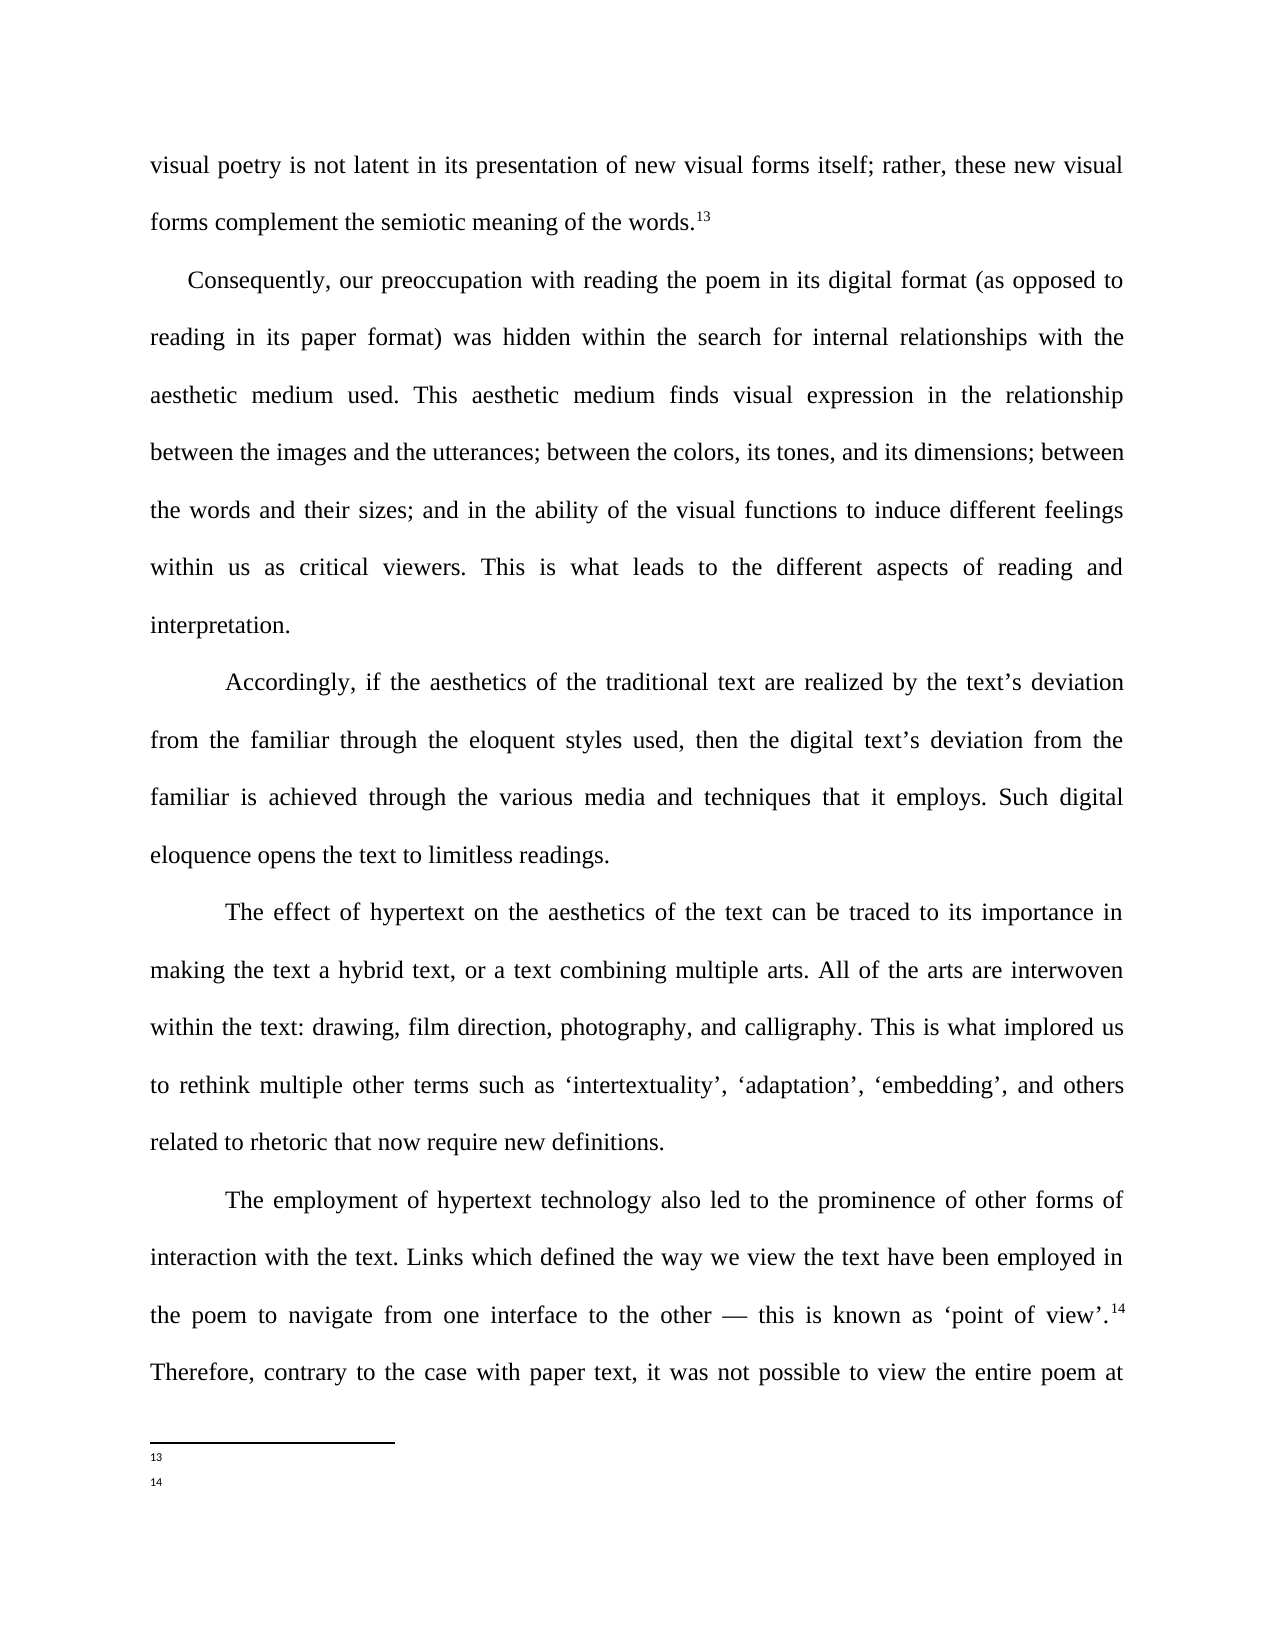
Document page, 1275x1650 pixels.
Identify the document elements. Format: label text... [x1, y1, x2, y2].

text The effect of hypertext on the aesthetics of the text can be traced to its importance in making the text a hybrid text, or a text combining multiple arts. All of the arts are interwoven within the text: drawing, film direction, photography, and calligraphy. This is what implored us to rethink multiple other terms such as ‘intertextuality’, ‘adaptation’, ‘embedding’, and others related to rhetoric that now require new definitions. [150, 897, 1125, 1156]
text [150, 1185, 1125, 1386]
text Accordingly, if the aesthetics of the traditional text are realized by the text’s deviation from the familiar through the eloquent styles used, then the digital text’s deviation from the familiar is achieved through the various media and techniques that it employs. Such digital eloquence opens the text to limitless readings. [150, 667, 1125, 869]
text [150, 150, 1125, 236]
text Consequently, our preoccupation with reading the poem in its digital format (as opposed to reading in its paper format) was hidden within the search for internal relationships with the aesthetic medium used. This aesthetic medium finds visual expression in the relationship between the images and the utterances; between the colors, its tones, and its dimensions; between the words and their sizes; and in the ability of the visual functions to induce different feelings within us as critical viewers. This is what leads to the different aspects of reading and interpretation. [150, 265, 1125, 639]
